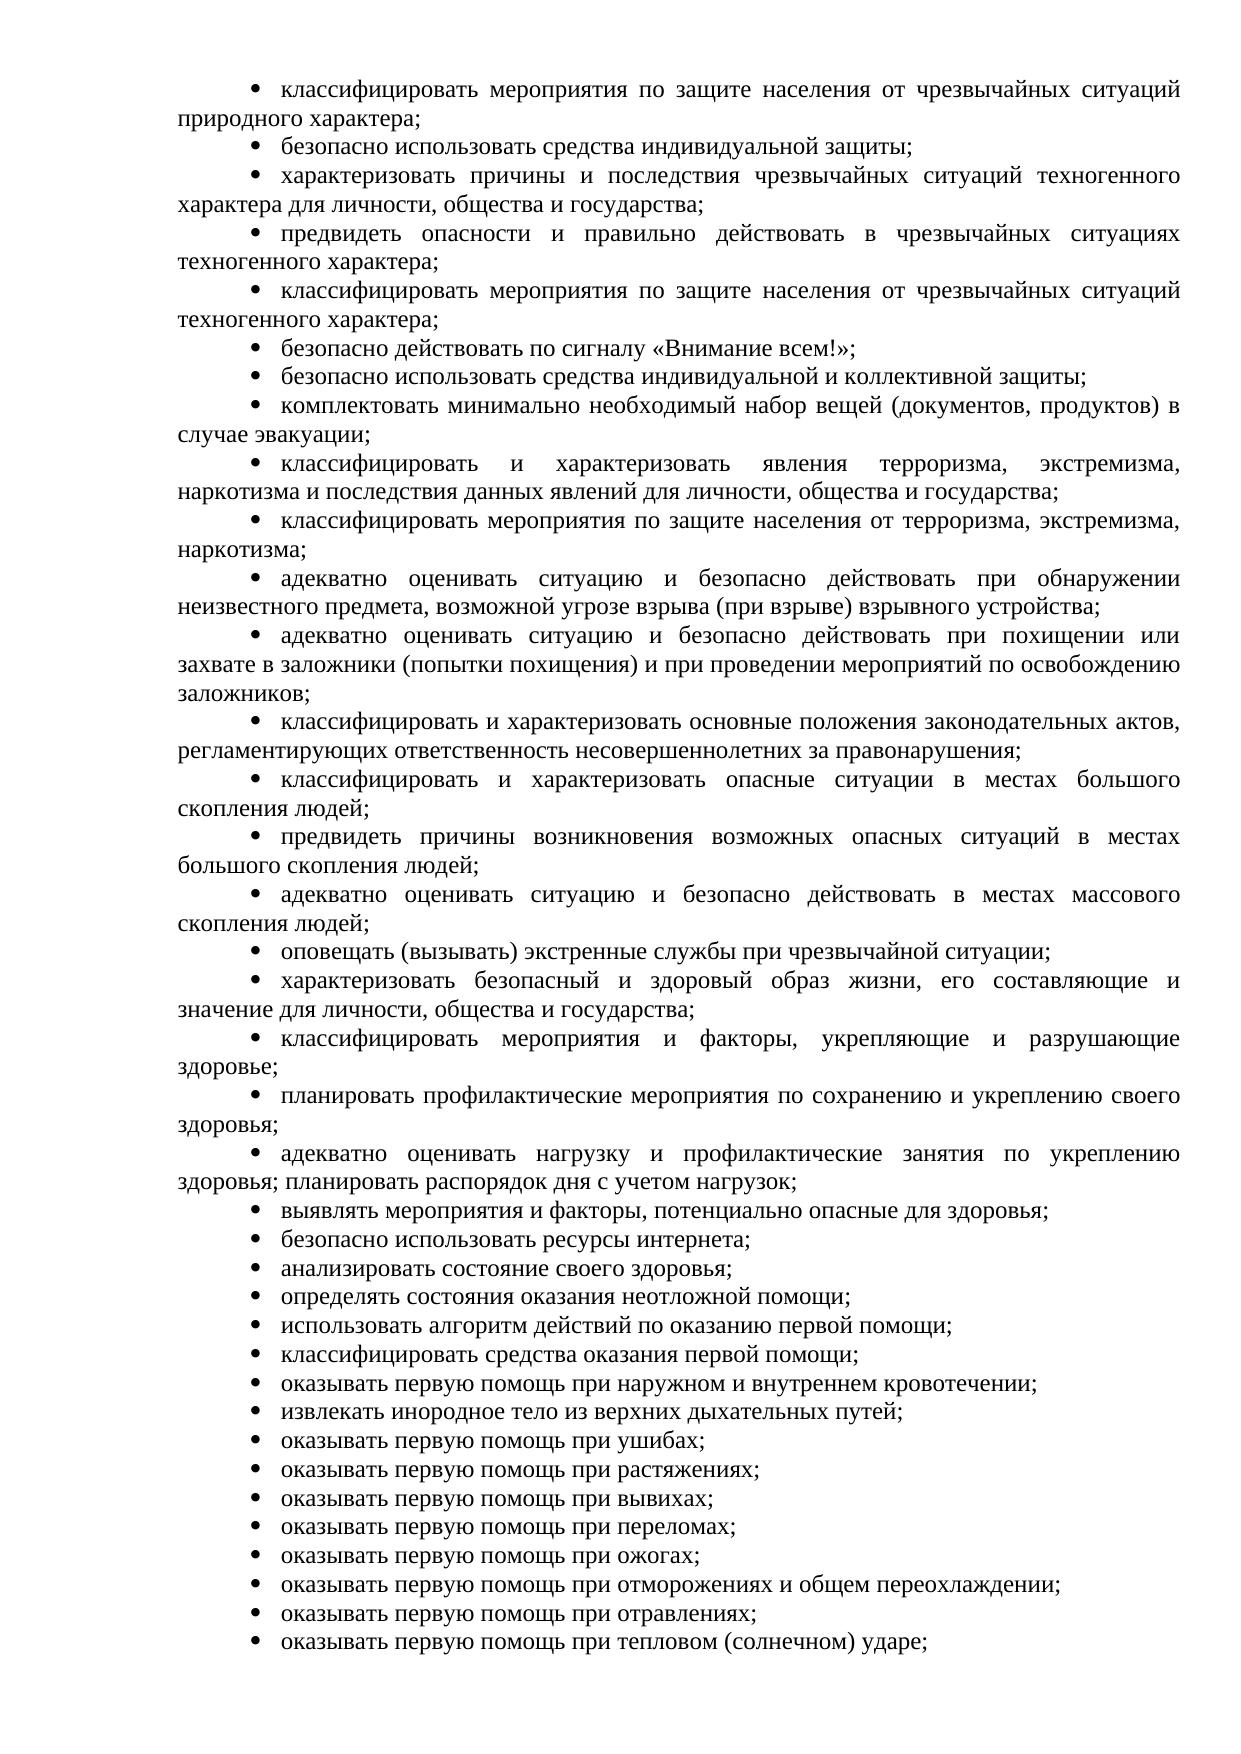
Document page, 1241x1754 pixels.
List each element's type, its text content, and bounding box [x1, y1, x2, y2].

list комплектовать минимально необходимый набор вещей (документов, продуктов) в случае эвакуации; [177, 390, 1181, 448]
list классифицировать и характеризовать явления терроризма, экстремизма, наркотизма и последствия данных явлений для личности, общества и государства; [177, 448, 1181, 505]
list адекватно оценивать ситуацию и безопасно действовать при обнаружении неизвестного предмета, возможной угрозе взрыва (при взрыве) взрывного устройства; [177, 563, 1181, 620]
list безопасно использовать средства индивидуальной и коллективной защиты; [177, 361, 1181, 390]
list оказывать первую помощь при растяжениях; [177, 1454, 1181, 1483]
list адекватно оценивать ситуацию и безопасно действовать при похищении или захвате в заложники (попытки похищения) и при проведении мероприятий по освобождению заложников; [177, 620, 1181, 706]
list оповещать (вызывать) экстренные службы при чрезвычайной ситуации; [177, 936, 1181, 965]
list классифицировать мероприятия и факторы, укрепляющие и разрушающие здоровье; [177, 1023, 1181, 1080]
list оказывать первую помощь при отравлениях; [177, 1598, 1181, 1626]
list предвидеть причины возникновения возможных опасных ситуаций в местах большого скопления людей; [177, 821, 1181, 879]
list оказывать первую помощь при переломах; [177, 1511, 1181, 1540]
list адекватно оценивать нагрузку и профилактические занятия по укреплению здоровья; планировать распорядок дня с учетом нагрузок; [177, 1138, 1181, 1195]
list классифицировать и характеризовать основные положения законодательных актов, регламентирующих ответственность несовершеннолетних за правонарушения; [177, 706, 1181, 764]
list характеризовать причины и последствия чрезвычайных ситуаций техногенного характера для личности, общества и государства; [177, 160, 1181, 218]
list классифицировать средства оказания первой помощи; [177, 1339, 1181, 1368]
list планировать профилактические мероприятия по сохранению и укреплению своего здоровья; [177, 1080, 1181, 1138]
list использовать алгоритм действий по оказанию первой помощи; [177, 1310, 1181, 1339]
list оказывать первую помощь при тепловом (солнечном) ударе; [177, 1626, 1181, 1655]
list оказывать первую помощь при ожогах; [177, 1540, 1181, 1569]
list оказывать первую помощь при наружном и внутреннем кровотечении; [177, 1368, 1181, 1396]
list предвидеть опасности и правильно действовать в чрезвычайных ситуациях техногенного характера; [177, 218, 1181, 275]
list определять состояния оказания неотложной помощи; [177, 1281, 1181, 1310]
list безопасно действовать по сигналу «Внимание всем!»; [177, 333, 1181, 361]
list безопасно использовать ресурсы интернета; [177, 1224, 1181, 1253]
list классифицировать и характеризовать опасные ситуации в местах большого скопления людей; [177, 764, 1181, 821]
list адекватно оценивать ситуацию и безопасно действовать в местах массового скопления людей; [177, 879, 1181, 936]
list оказывать первую помощь при вывихах; [177, 1483, 1181, 1511]
list характеризовать безопасный и здоровый образ жизни, его составляющие и значение для личности, общества и государства; [177, 965, 1181, 1023]
list классифицировать мероприятия по защите населения от чрезвычайных ситуаций техногенного характера; [177, 275, 1181, 333]
list извлекать инородное тело из верхних дыхательных путей; [177, 1396, 1181, 1425]
list анализировать состояние своего здоровья; [177, 1253, 1181, 1281]
list выявлять мероприятия и факторы, потенциально опасные для здоровья; [177, 1195, 1181, 1224]
list оказывать первую помощь при отморожениях и общем переохлаждении; [177, 1569, 1181, 1598]
list классифицировать мероприятия по защите населения от чрезвычайных ситуаций природного характера; [177, 74, 1181, 131]
list безопасно использовать средства индивидуальной защиты; [177, 131, 1181, 160]
list классифицировать мероприятия по защите населения от терроризма, экстремизма, наркотизма; [177, 505, 1181, 563]
list оказывать первую помощь при ушибах; [177, 1425, 1181, 1454]
